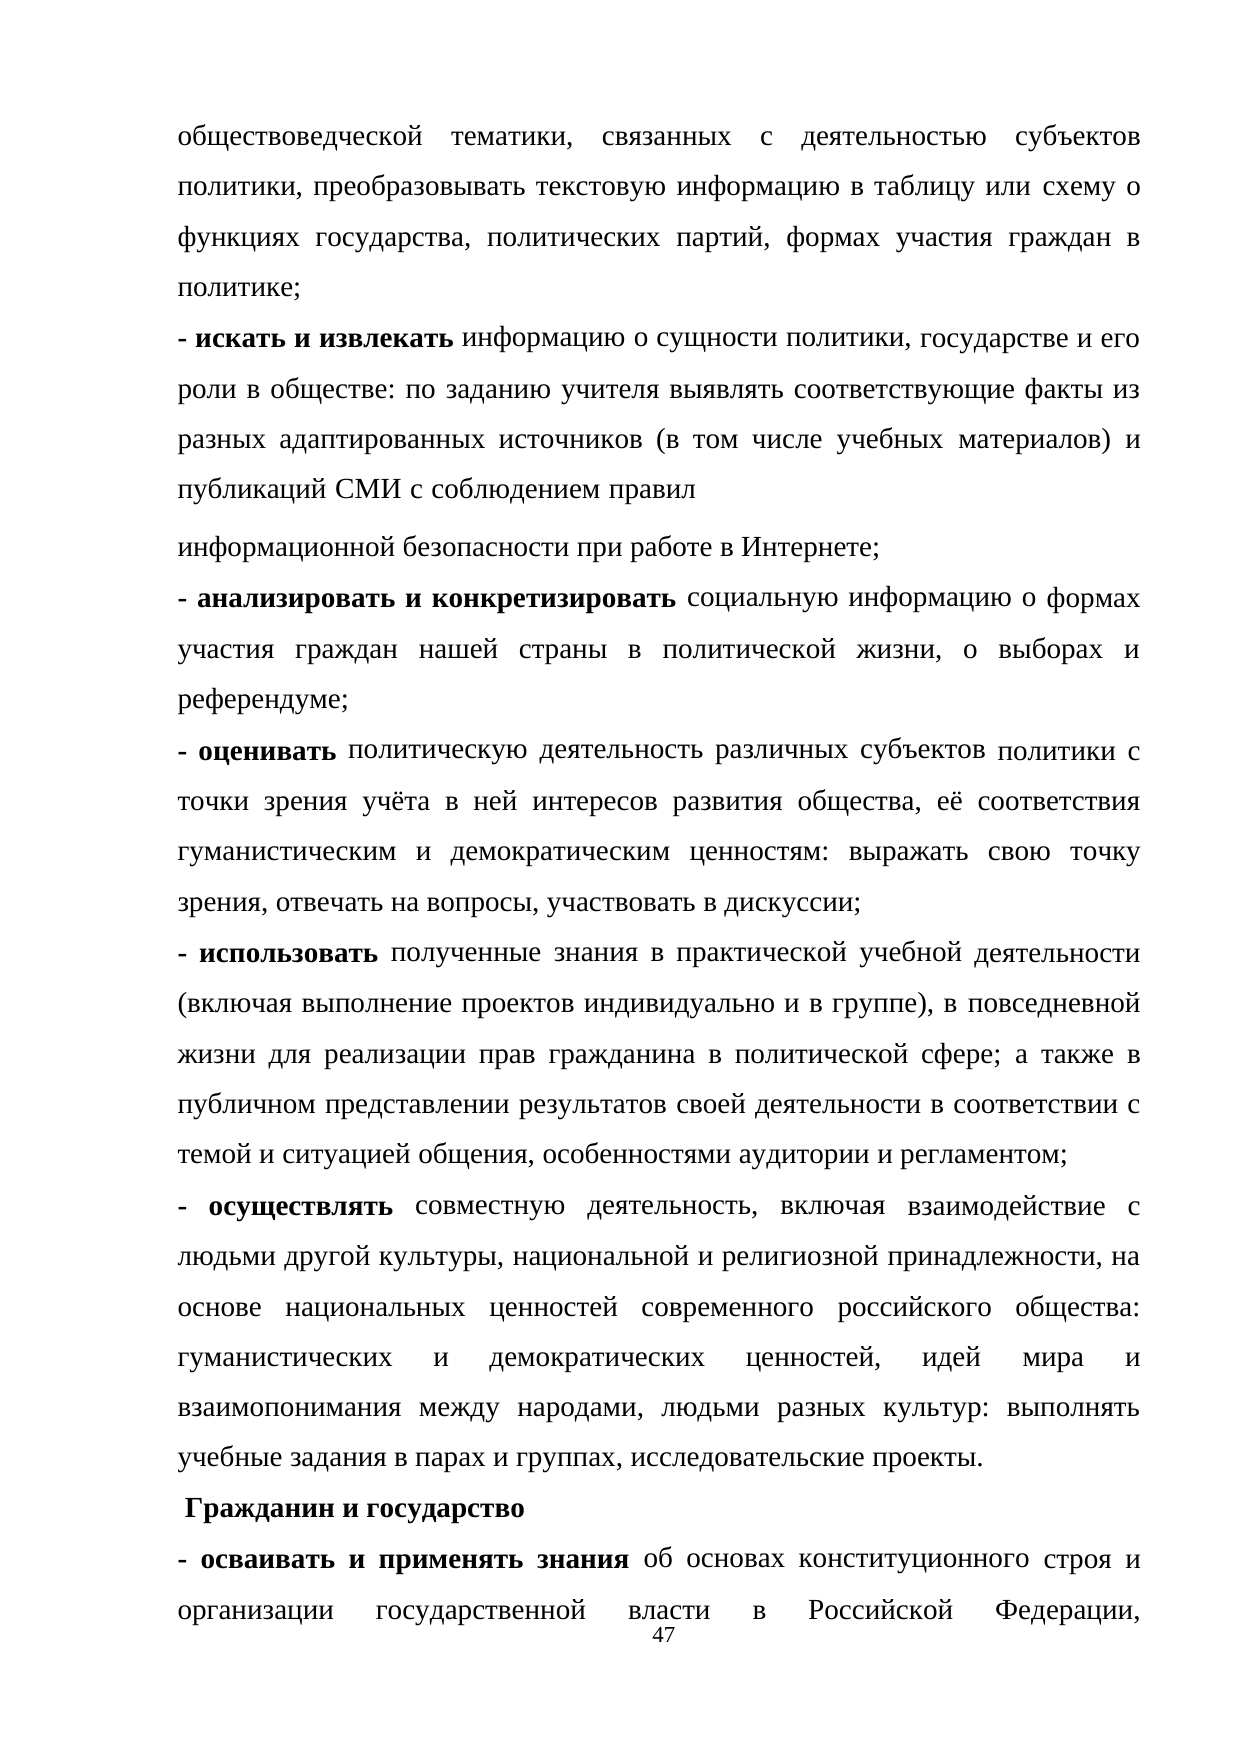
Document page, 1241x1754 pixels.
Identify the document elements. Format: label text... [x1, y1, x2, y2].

list - осуществлять совместную деятельность, включая взаимодействие с людьми другой культуры, национальной и религиозной принадлежности, на основе национальных ценностей современного российского общества: гуманистических и демократических ценностей, идей мира и взаимопонимания между народами, людьми разных культур: выполнять учебные задания в парах и группах, исследовательские проекты. [177, 1187, 1140, 1473]
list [177, 118, 1141, 303]
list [177, 1540, 1141, 1625]
list - искать и извлекать информацию о сущности политики, государстве и его роли в обществе: по заданию учителя выявлять соответствующие факты из разных адаптированных источников (в том числе учебных материалов) и публикаций СМИ с соблюдением правил [177, 319, 1141, 505]
text информационной безопасности при работе в Интернете; [177, 529, 1152, 562]
list - анализировать и конкретизировать социальную информацию о формах участия граждан нашей страны в политической жизни, о выборах и референдуме; [177, 579, 1141, 715]
text Гражданин и государство [177, 1490, 1152, 1523]
list - оценивать политическую деятельность различных субъектов политики с точки зрения учёта в ней интересов развития общества, её соответствия гуманистическим и демократическим ценностям: выражать свою точку зрения, отвечать на вопросы, участвовать в дискуссии; [177, 731, 1141, 917]
list - использовать полученные знания в практической учебной деятельности (включая выполнение проектов индивидуально и в группе), в повседневной жизни для реализации прав гражданина в политической сфере; а также в публичном представлении результатов своей деятельности в соответствии с темой и ситуацией общения, особенностями аудитории и регламентом; [177, 934, 1140, 1170]
